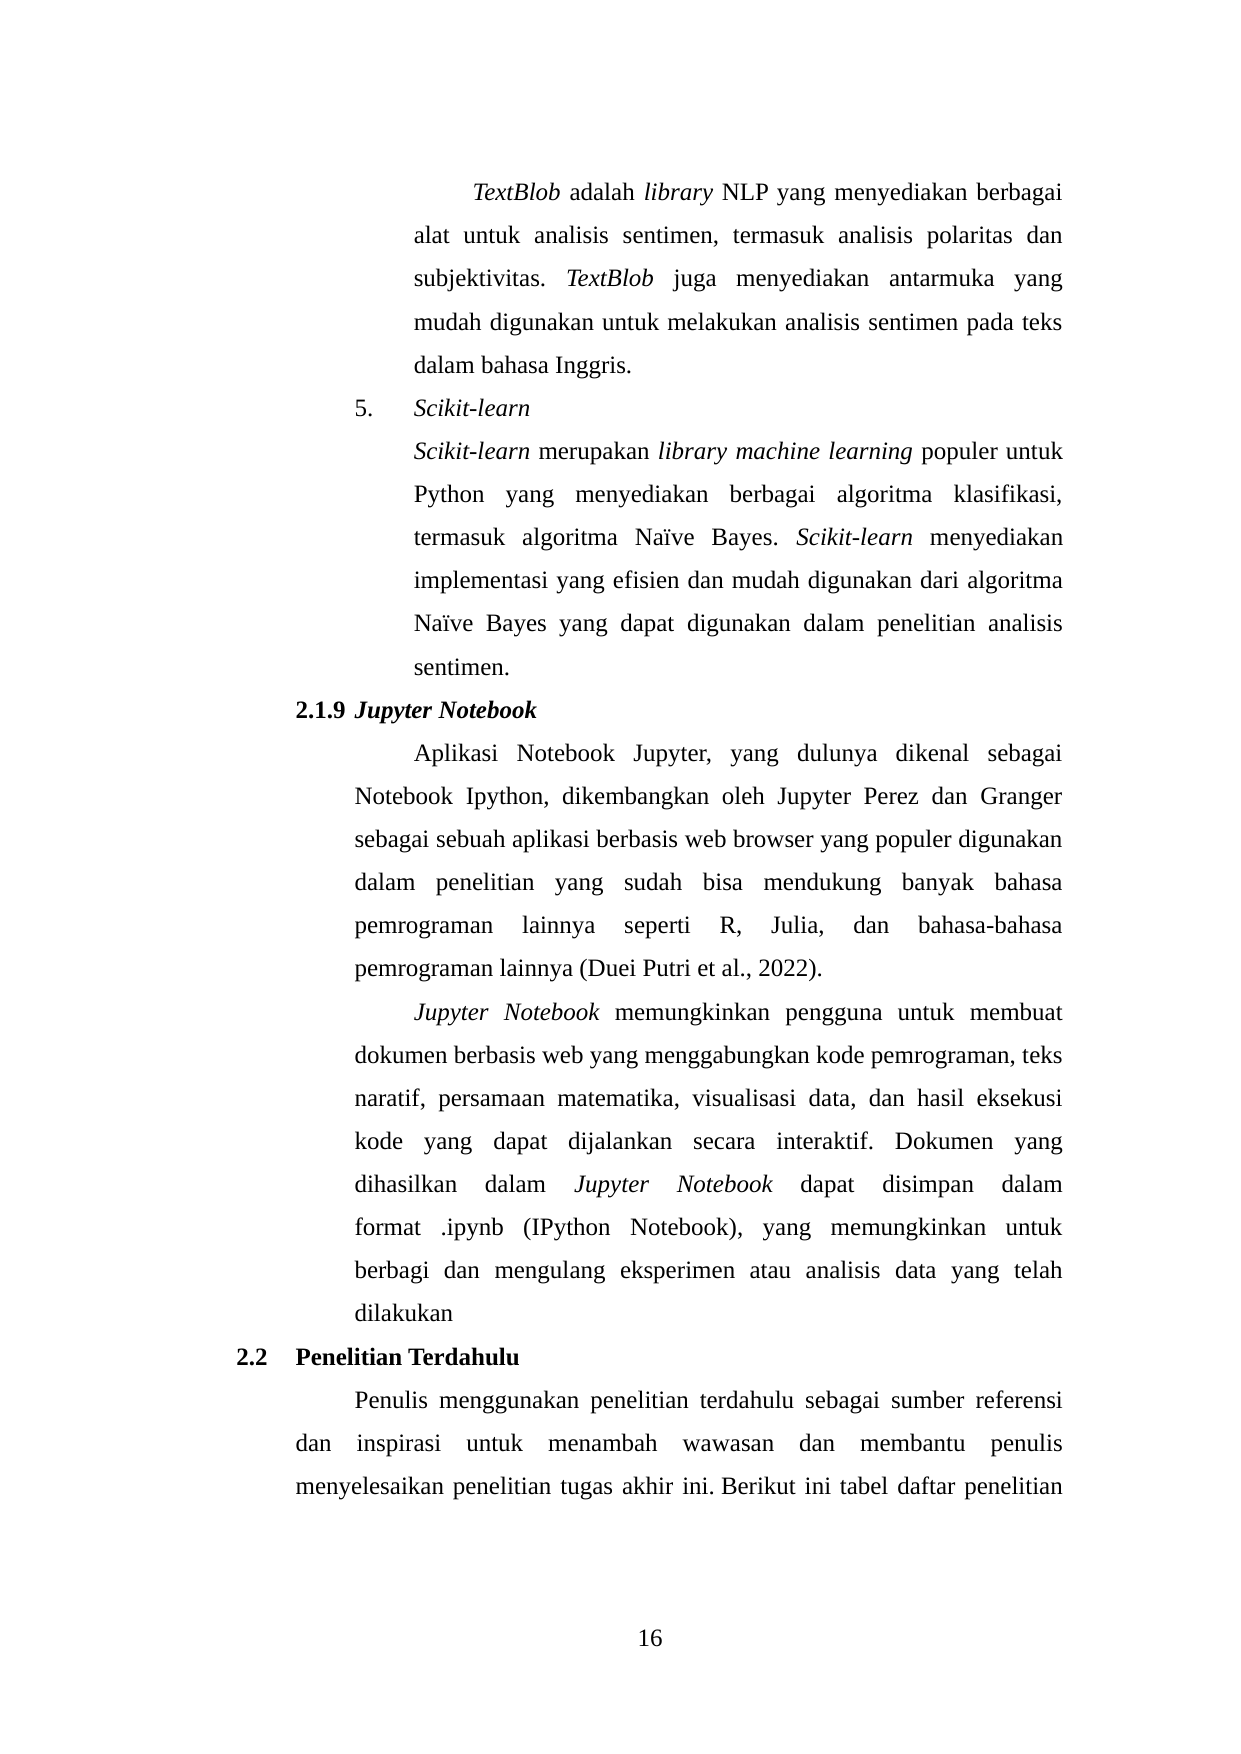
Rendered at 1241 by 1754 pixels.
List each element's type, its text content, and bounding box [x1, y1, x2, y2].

list Scikit-learn [354, 393, 1063, 422]
text Aplikasi Notebook Jupyter, yang dulunya dikenal sebagai Notebook Ipython, dikembangkan oleh Jupyter Perez dan Granger sebagai sebuah aplikasi berbasis web browser yang populer digunakan dalam penelitian yang sudah bisa mendukung banyak bahasa pemrograman lainnya seperti R, Julia, dan bahasa-bahasa pemrograman lainnya (Duei Putri et al., 2022). [354, 738, 1063, 982]
subtitle Penelitian Terdahulu [236, 1342, 1063, 1370]
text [295, 1385, 1063, 1500]
subtitle Jupyter Notebook [295, 695, 1063, 723]
text TextBlob adalah library NLP yang menyediakan berbagai alat untuk analisis sentimen, termasuk analisis polaritas dan subjektivitas. TextBlob juga menyediakan antarmuka yang mudah digunakan untuk melakukan analisis sentimen pada teks dalam bahasa Inggris. [413, 177, 1063, 378]
text Jupyter Notebook memungkinkan pengguna untuk membuat dokumen berbasis web yang menggabungkan kode pemrograman, teks naratif, persamaan matematika, visualisasi data, dan hasil eksekusi kode yang dapat dijalankan secara interaktif. Dokumen yang dihasilkan dalam Jupyter Notebook dapat disimpan dalam format .ipynb (IPython Notebook), yang memungkinkan untuk berbagi dan mengulang eksperimen atau analisis data yang telah dilakukan [354, 997, 1063, 1327]
text Scikit-learn merupakan library machine learning populer untuk Python yang menyediakan berbagai algoritma klasifikasi, termasuk algoritma Naïve Bayes. Scikit-learn menyediakan implementasi yang efisien dan mudah digunakan dari algoritma Naïve Bayes yang dapat digunakan dalam penelitian analisis sentimen. [413, 436, 1063, 680]
